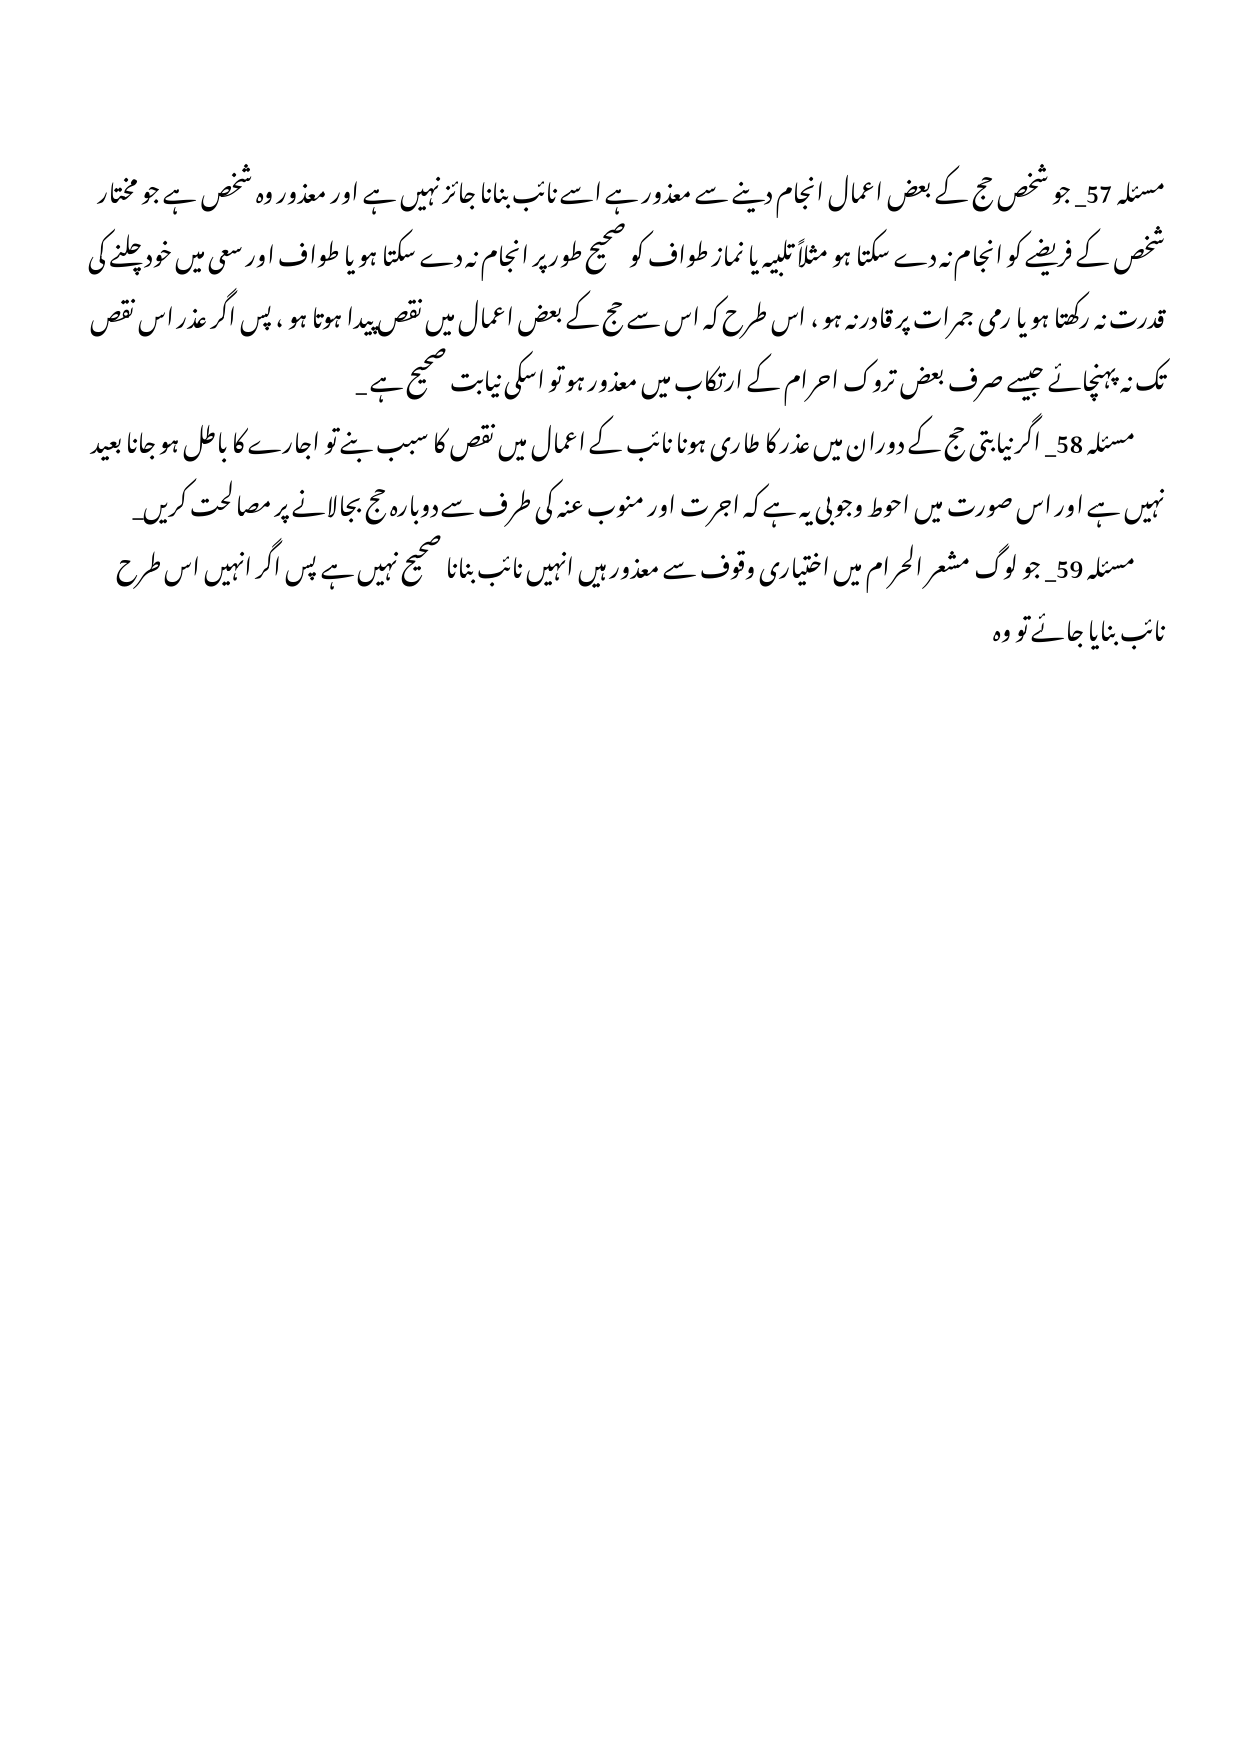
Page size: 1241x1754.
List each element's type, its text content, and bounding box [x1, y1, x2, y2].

text مسئلہ 59_ جو لوگ مشعر الحرام ميں اختيارى وقوف سے معذور ہيں انہيں نائب بنانا صحيح نہيں ہے پس اگر انہيں اس طرح نائب بنايا جائے تو وہ [75, 531, 1165, 656]
text مسئلہ 58_ اگر نيابتى حج كے دوران ميں عذر كا طارى ہونا نائب كے اعمال ميں نقص كا سبب بنے تو اجارے كا باطل ہو جانا بعيد نہيں ہے اور اس صورت ميں احوط وجوبى يہ ہے كہ اجرت اور منوب عنہ كى طرف سے دوبارہ حج بجالانے پر مصالحت كريں_ [75, 406, 1165, 531]
text مسئلہ 57_ جو شخص حج كے بعض اعمال انجام دينے سے معذور ہے اسے نائب بنانا جائز نہيں ہے اور معذور وہ شخص ہے جو مختار شخص كے فريضے كو انجام نہ دے سكتا ہو مثلاً تلبيہ يا نماز طواف كو صحيح طور پر انجام نہ دے سكتا ہو يا طواف اور سعى ميں خود چلنے كى قدرت نہ ركھتا ہو يا رمى جمرات پر قادر نہ ہو ، اس طرح كہ اس سے حج كے بعض اعمال ميں نقص پيدا ہوتا ہو ، پس اگر عذر اس نقص تك نہ پہنچائے جيسے صرف بعض تروك احرام كے ارتكاب ميں معذور ہو تو اسكى نيابت صحيح ہے _ [75, 94, 1165, 406]
